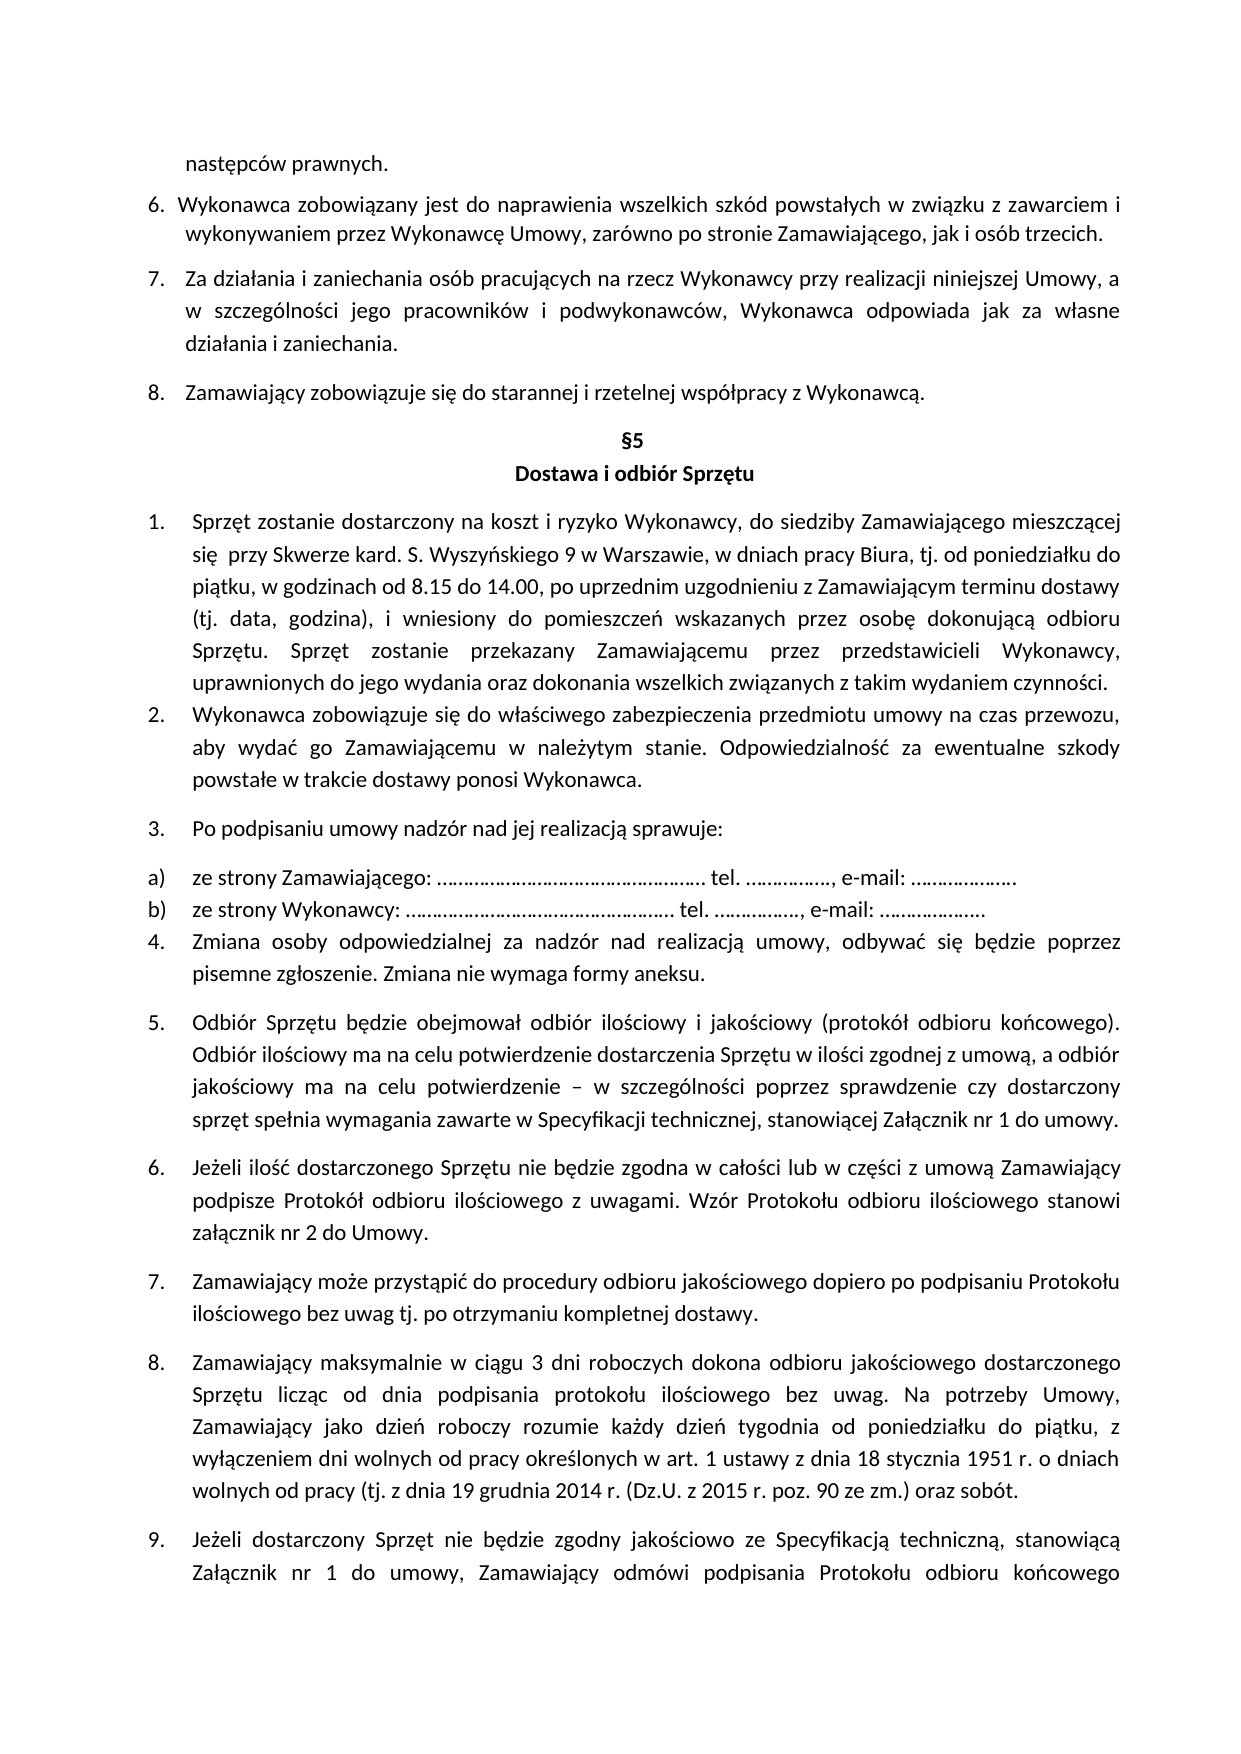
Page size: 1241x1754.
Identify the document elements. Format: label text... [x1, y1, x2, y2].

list Wykonawca zobowiązany jest do naprawienia wszelkich szkód powstałych w związku z zawarciem i wykonywaniem przez Wykonawcę Umowy, zarówno po stronie Zamawiającego, jak i osób trzecich. [148, 189, 1122, 248]
list Jeżeli ilość dostarczonego Sprzętu nie będzie zgodna w całości lub w części z umową Zamawiający podpisze Protokół odbioru ilościowego z uwagami. Wzór Protokołu odbioru ilościowego stanowi załącznik nr 2 do Umowy. [148, 1153, 1122, 1246]
list Zamawiający maksymalnie w ciągu 3 dni roboczych dokona odbioru jakościowego dostarczonego Sprzętu licząc od dnia podpisania protokołu ilościowego bez uwag. Na potrzeby Umowy, Zamawiający jako dzień roboczy rozumie każdy dzień tygodnia od poniedziałku do piątku, z wyłączeniem dni wolnych od pracy określonych w art. 1 ustawy z dnia 18 stycznia 1951 r. o dniach wolnych od pracy (tj. z dnia 19 grudnia 2014 r. (Dz.U. z 2015 r. poz. 90 ze zm.) oraz sobót. [148, 1348, 1122, 1504]
list ze strony Wykonawcy: …………………………………………… tel. ……………., e-mail: ……………….. [148, 895, 1122, 923]
list Zamawiający może przystąpić do procedury odbioru jakościowego dopiero po podpisaniu Protokołu ilościowego bez uwag tj. po otrzymaniu kompletnej dostawy. [148, 1267, 1122, 1327]
list Wykonawca zobowiązuje się do właściwego zabezpieczenia przedmiotu umowy na czas przewozu, aby wydać go Zamawiającemu w należytym stanie. Odpowiedzialność za ewentualne szkody powstałe w trakcie dostawy ponosi Wykonawca. [148, 701, 1122, 793]
text §5 Dostawa i odbiór Sprzętu [148, 426, 1122, 487]
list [148, 1525, 1122, 1586]
list Po podpisaniu umowy nadzór nad jej realizacją sprawuje: [148, 814, 1122, 842]
list Zamawiający zobowiązuje się do starannej i rzetelnej współpracy z Wykonawcą. [148, 378, 1122, 406]
list Za działania i zaniechania osób pracujących na rzecz Wykonawcy przy realizacji niniejszej Umowy, a w szczególności jego pracowników i podwykonawców, Wykonawca odpowiada jak za własne działania i zaniechania. [148, 264, 1122, 357]
list Zmiana osoby odpowiedzialnej za nadzór nad realizacją umowy, odbywać się będzie poprzez pisemne zgłoszenie. Zmiana nie wymaga formy aneksu. [148, 927, 1122, 987]
list Sprzęt zostanie dostarczony na koszt i ryzyko Wykonawcy, do siedziby Zamawiającego mieszczącej się przy Skwerze kard. S. Wyszyńskiego 9 w Warszawie, w dniach pracy Biura, tj. od poniedziałku do piątku, w godzinach od 8.15 do 14.00, po uprzednim uzgodnieniu z Zamawiającym terminu dostawy (tj. data, godzina), i wniesiony do pomieszczeń wskazanych przez osobę dokonującą odbioru Sprzętu. Sprzęt zostanie przekazany Zamawiającemu przez przedstawicieli Wykonawcy, uprawnionych do jego wydania oraz dokonania wszelkich związanych z takim wydaniem czynności. [148, 507, 1122, 696]
list ze strony Zamawiającego: …………………………………………… tel. ……………., e-mail: ……………….. [148, 863, 1122, 891]
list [148, 148, 1122, 177]
list Odbiór Sprzętu będzie obejmował odbiór ilościowy i jakościowy (protokół odbioru końcowego). Odbiór ilościowy ma na celu potwierdzenie dostarczenia Sprzętu w ilości zgodnej z umową, a odbiór jakościowy ma na celu potwierdzenie – w szczególności poprzez sprawdzenie czy dostarczony sprzęt spełnia wymagania zawarte w Specyfikacji technicznej, stanowiącej Załącznik nr 1 do umowy. [148, 1008, 1122, 1133]
